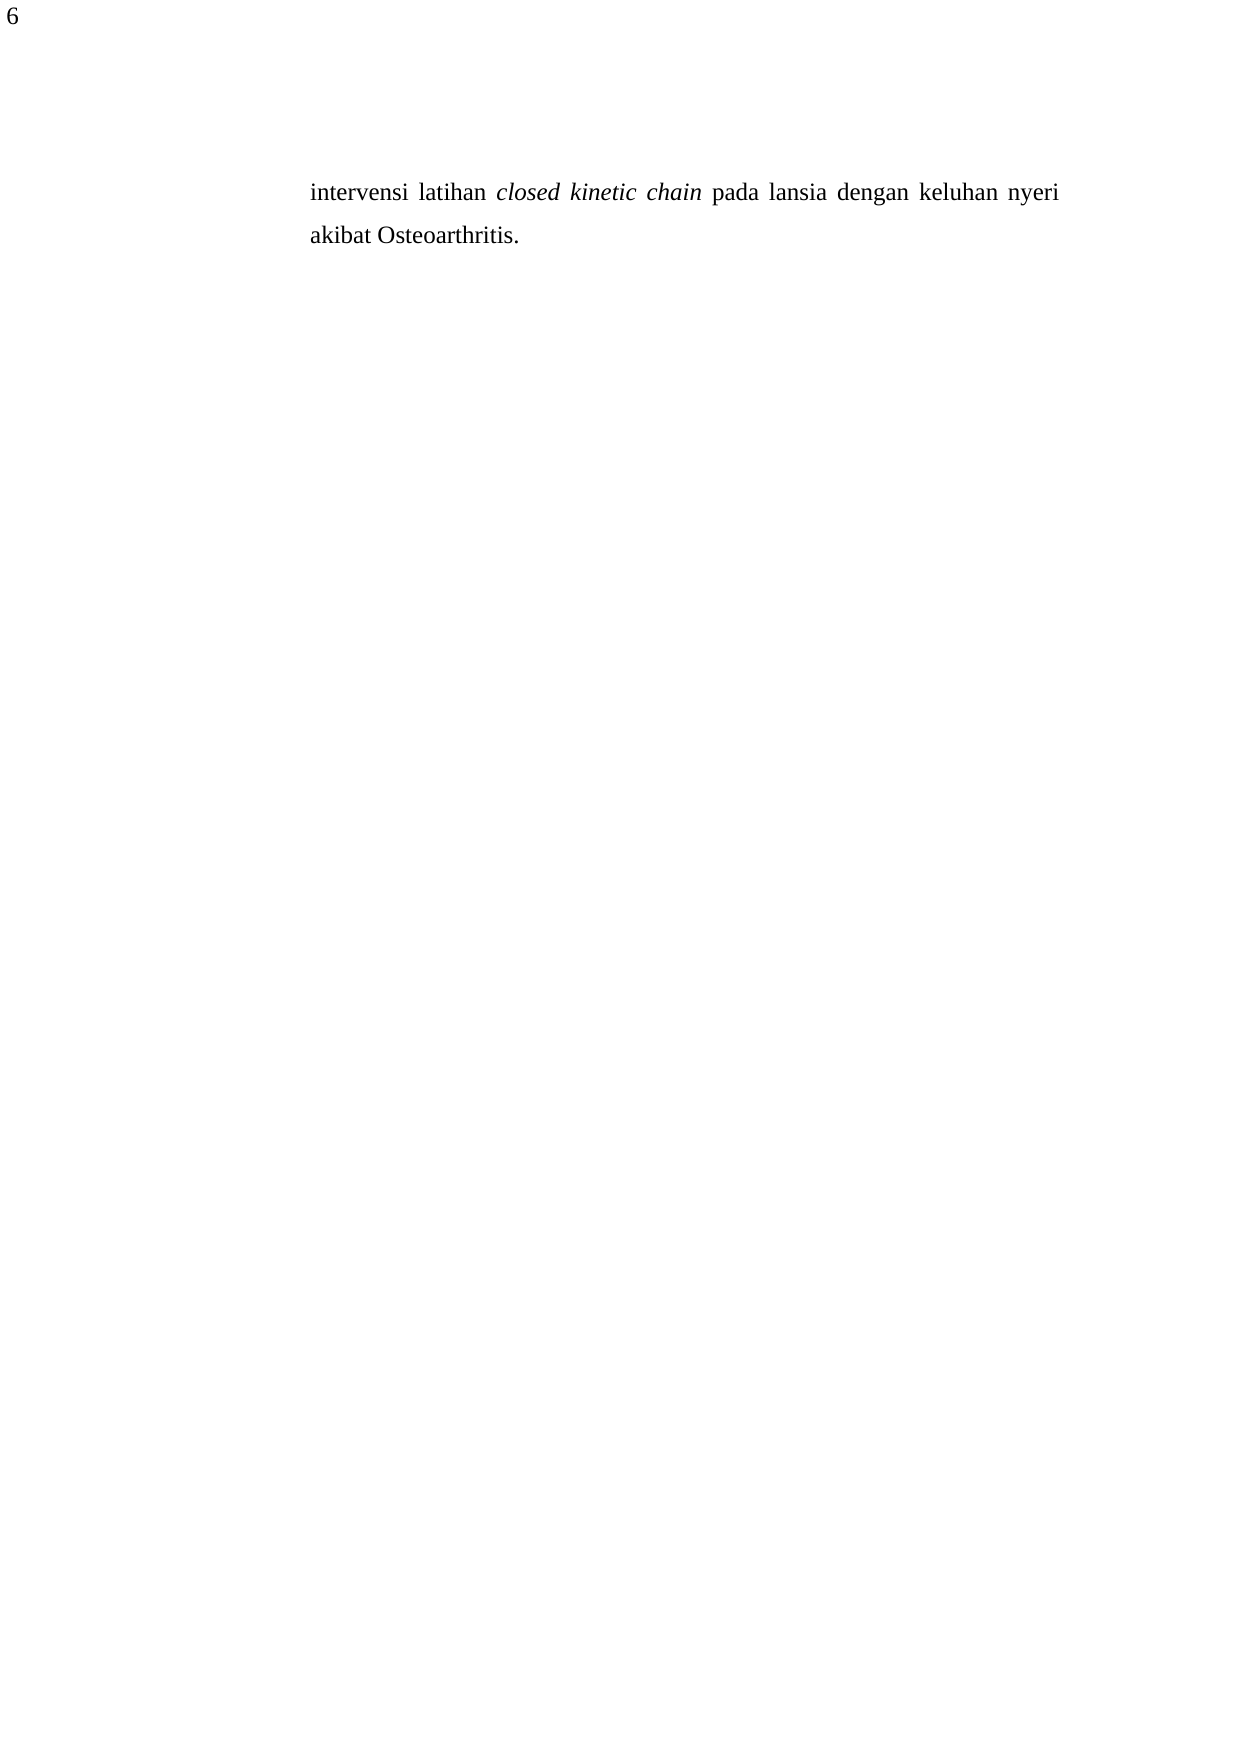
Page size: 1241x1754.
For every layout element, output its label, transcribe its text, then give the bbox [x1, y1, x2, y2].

text intervensi latihan closed kinetic chain pada lansia dengan keluhan nyeri akibat Osteoarthritis. [310, 177, 1063, 249]
